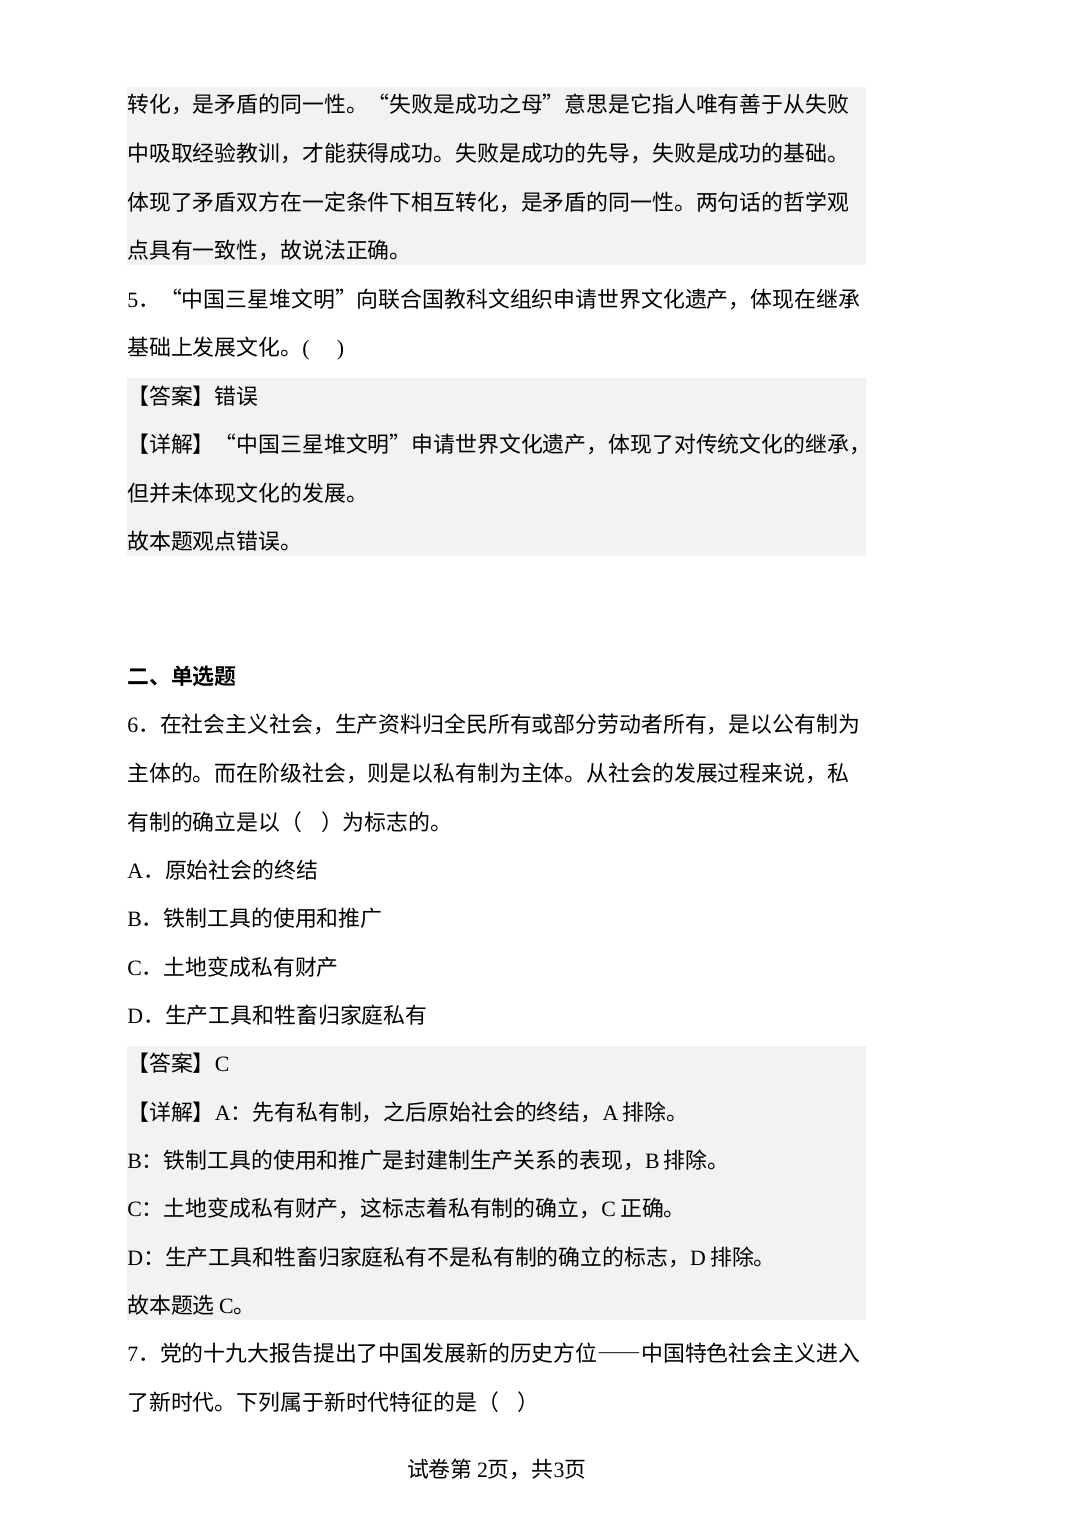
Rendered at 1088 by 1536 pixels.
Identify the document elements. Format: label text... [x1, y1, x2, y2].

text A．原始社会的终结 [127, 852, 866, 885]
text B：铁制工具的使用和推广是封建制生产关系的表现，B排除。 [127, 1142, 866, 1175]
text 【详解】“中国三星堆文明”申请世界文化遗产，体现了对传统文化的继承，但并未体现文化的发展。 [127, 427, 866, 508]
text 【答案】错误 [127, 378, 866, 411]
text C：土地变成私有财产，这标志着私有制的确立，C正确。 [127, 1191, 866, 1223]
text 故本题选C。 [127, 1287, 866, 1320]
text D：生产工具和牲畜归家庭私有不是私有制的确立的标志，D排除。 [127, 1239, 866, 1272]
text 二、单选题 [127, 658, 866, 691]
text 【详解】A：先有私有制，之后原始社会的终结，A排除。 [127, 1094, 866, 1127]
text 故本题观点错误。 [127, 524, 866, 556]
text D．生产工具和牲畜归家庭私有 [127, 997, 866, 1030]
text C．土地变成私有财产 [127, 949, 866, 982]
text 6．在社会主义社会，生产资料归全民所有或部分劳动者所有，是以公有制为主体的。而在阶级社会，则是以私有制为主体。从社会的发展过程来说，私有制的确立是以（ ）为标志的。 [127, 707, 866, 837]
text 【答案】C [127, 1046, 866, 1078]
text B．铁制工具的使用和推广 [127, 901, 866, 933]
text 5．“中国三星堆文明”向联合国教科文组织申请世界文化遗产，体现在继承基础上发展文化。( ) [127, 281, 866, 362]
text 7．党的十九大报告提出了中国发展新的历史方位——中国特色社会主义进入了新时代。下列属于新时代特征的是（ ） [127, 1336, 866, 1417]
